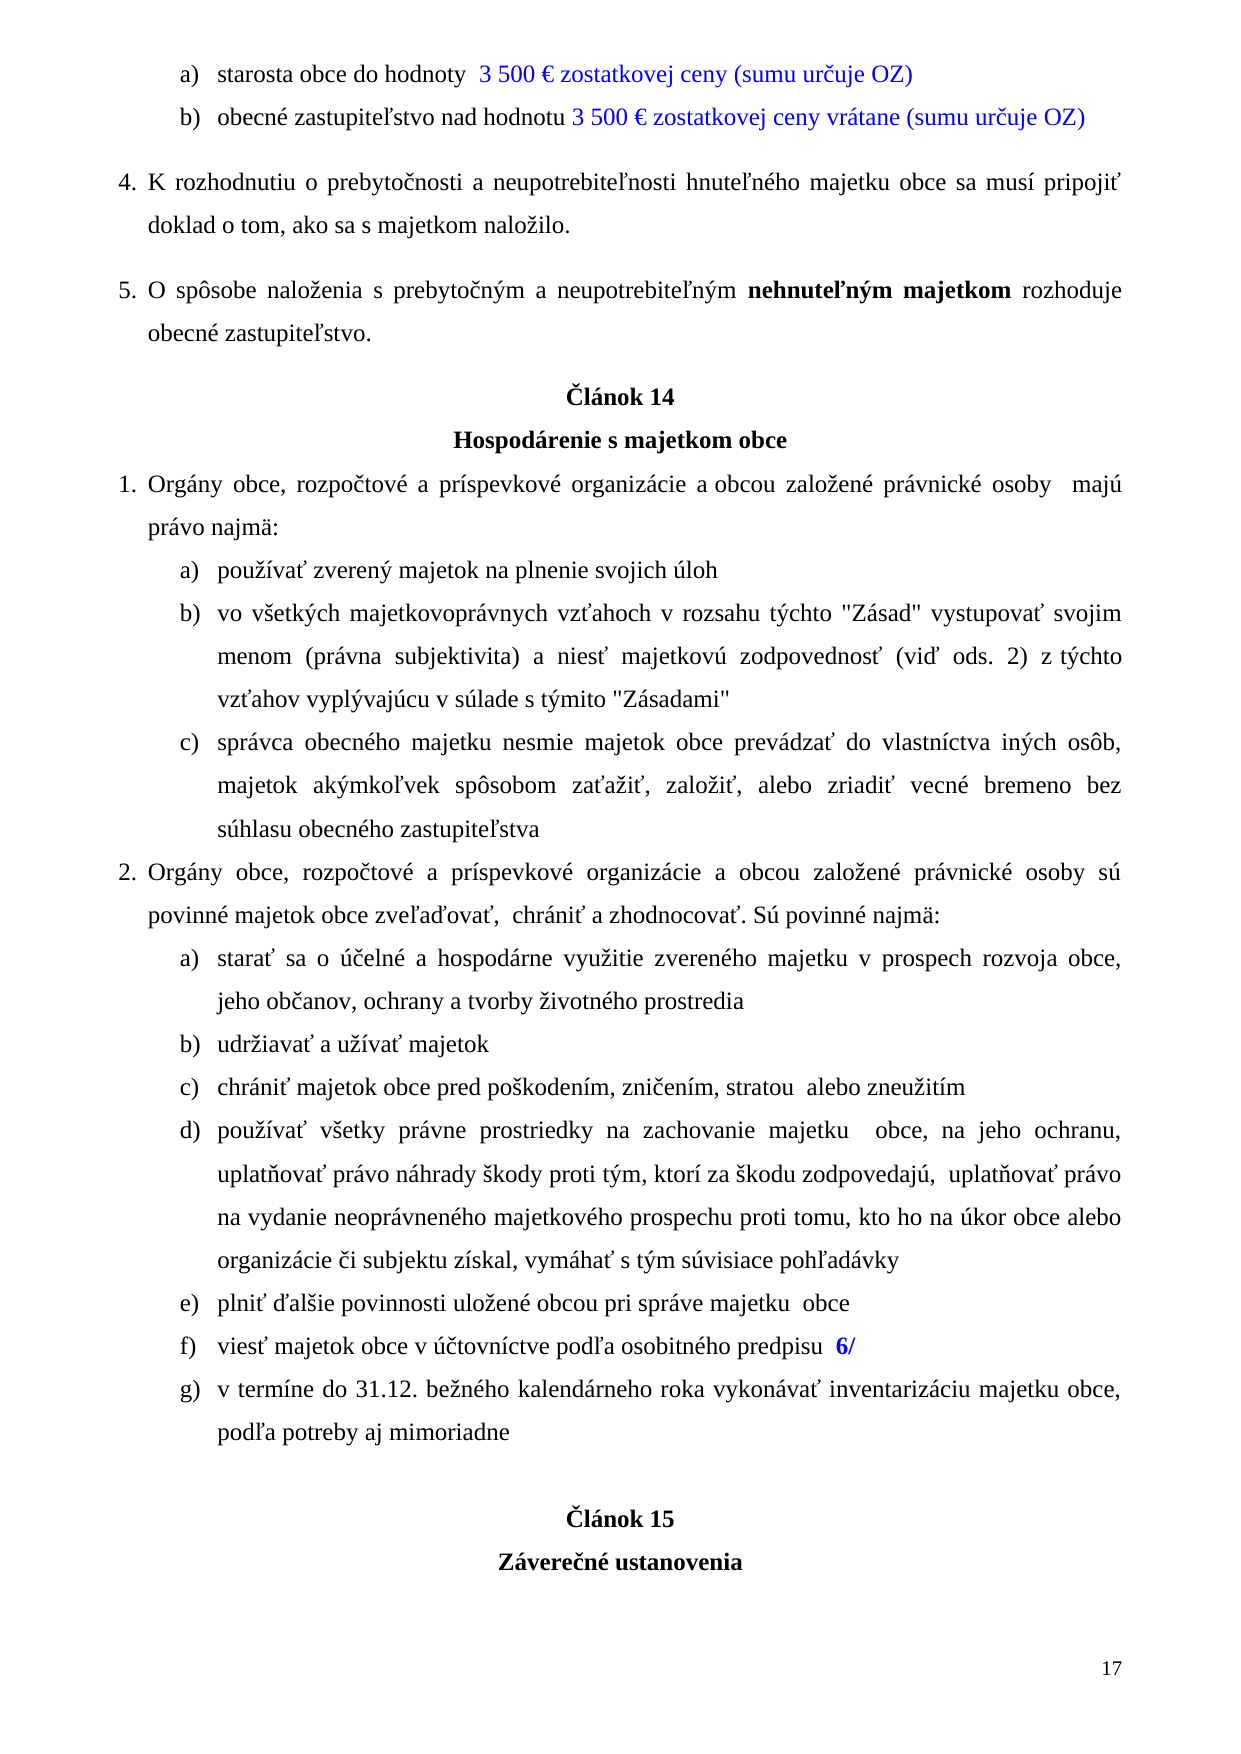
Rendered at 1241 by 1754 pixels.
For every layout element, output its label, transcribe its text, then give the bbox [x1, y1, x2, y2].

list O spôsobe naloženia s prebytočným a neupotrebiteľným nehnuteľným majetkom rozhoduje obecné zastupiteľstvo. [118, 275, 1122, 347]
list v termíne do 31.12. bežného kalendárneho roka vykonávať inventarizáciu majetku obce, podľa potreby aj mimoriadne [179, 1374, 1122, 1446]
list Orgány obce, rozpočtové a príspevkové organizácie a obcou založené právnické osoby sú povinné majetok obce zveľaďovať, chrániť a zhodnocovať. Sú povinné najmä: [118, 857, 1122, 929]
text Záverečné ustanovenia [118, 1547, 1122, 1576]
list plniť ďalšie povinnosti uložené obcou pri správe majetku obce [179, 1288, 1122, 1317]
text Článok 14 [118, 382, 1122, 411]
list vo všetkých majetkovoprávnych vzťahoch v rozsahu týchto "Zásad" vystupovať svojim menom (právna subjektivita) a niesť majetkovú zodpovednosť (viď ods. 2) z týchto vzťahov vyplývajúcu v súlade s týmito "Zásadami" [179, 598, 1122, 713]
list používať zverený majetok na plnenie svojich úloh [179, 555, 1122, 584]
list chrániť majetok obce pred poškodením, zničením, stratou alebo zneužitím [179, 1072, 1122, 1101]
list udržiavať a užívať majetok [179, 1029, 1122, 1058]
list viesť majetok obce v účtovníctve podľa osobitného predpisu 6/ [179, 1331, 1122, 1360]
list K rozhodnutiu o prebytočnosti a neupotrebiteľnosti hnuteľného majetku obce sa musí pripojiť doklad o tom, ako sa s majetkom naložilo. [118, 167, 1122, 239]
text Hospodárenie s majetkom obce [118, 426, 1122, 454]
list Orgány obce, rozpočtové a príspevkové organizácie a obcou založené právnické osoby majú právo najmä: [118, 469, 1122, 541]
list starať sa o účelné a hospodárne využitie zvereného majetku v prospech rozvoja obce, jeho občanov, ochrany a tvorby životného prostredia [179, 943, 1122, 1015]
list používať všetky právne prostriedky na zachovanie majetku obce, na jeho ochranu, uplatňovať právo náhrady škody proti tým, ktorí za škodu zodpovedajú, uplatňovať právo na vydanie neoprávneného majetkového prospechu proti tomu, kto ho na úkor obce alebo organizácie či subjektu získal, vymáhať s tým súvisiace pohľadávky [179, 1116, 1122, 1274]
list starosta obce do hodnoty 3 500 € zostatkovej ceny (sumu určuje OZ) [179, 59, 1122, 88]
text Článok 15 [118, 1504, 1122, 1532]
list obecné zastupiteľstvo nad hodnotu 3 500 € zostatkovej ceny vrátane (sumu určuje OZ) [179, 102, 1122, 131]
list správca obecného majetku nesmie majetok obce prevádzať do vlastníctva iných osôb, majetok akýmkoľvek spôsobom zaťažiť, založiť, alebo zriadiť vecné bremeno bez súhlasu obecného zastupiteľstva [179, 727, 1122, 842]
